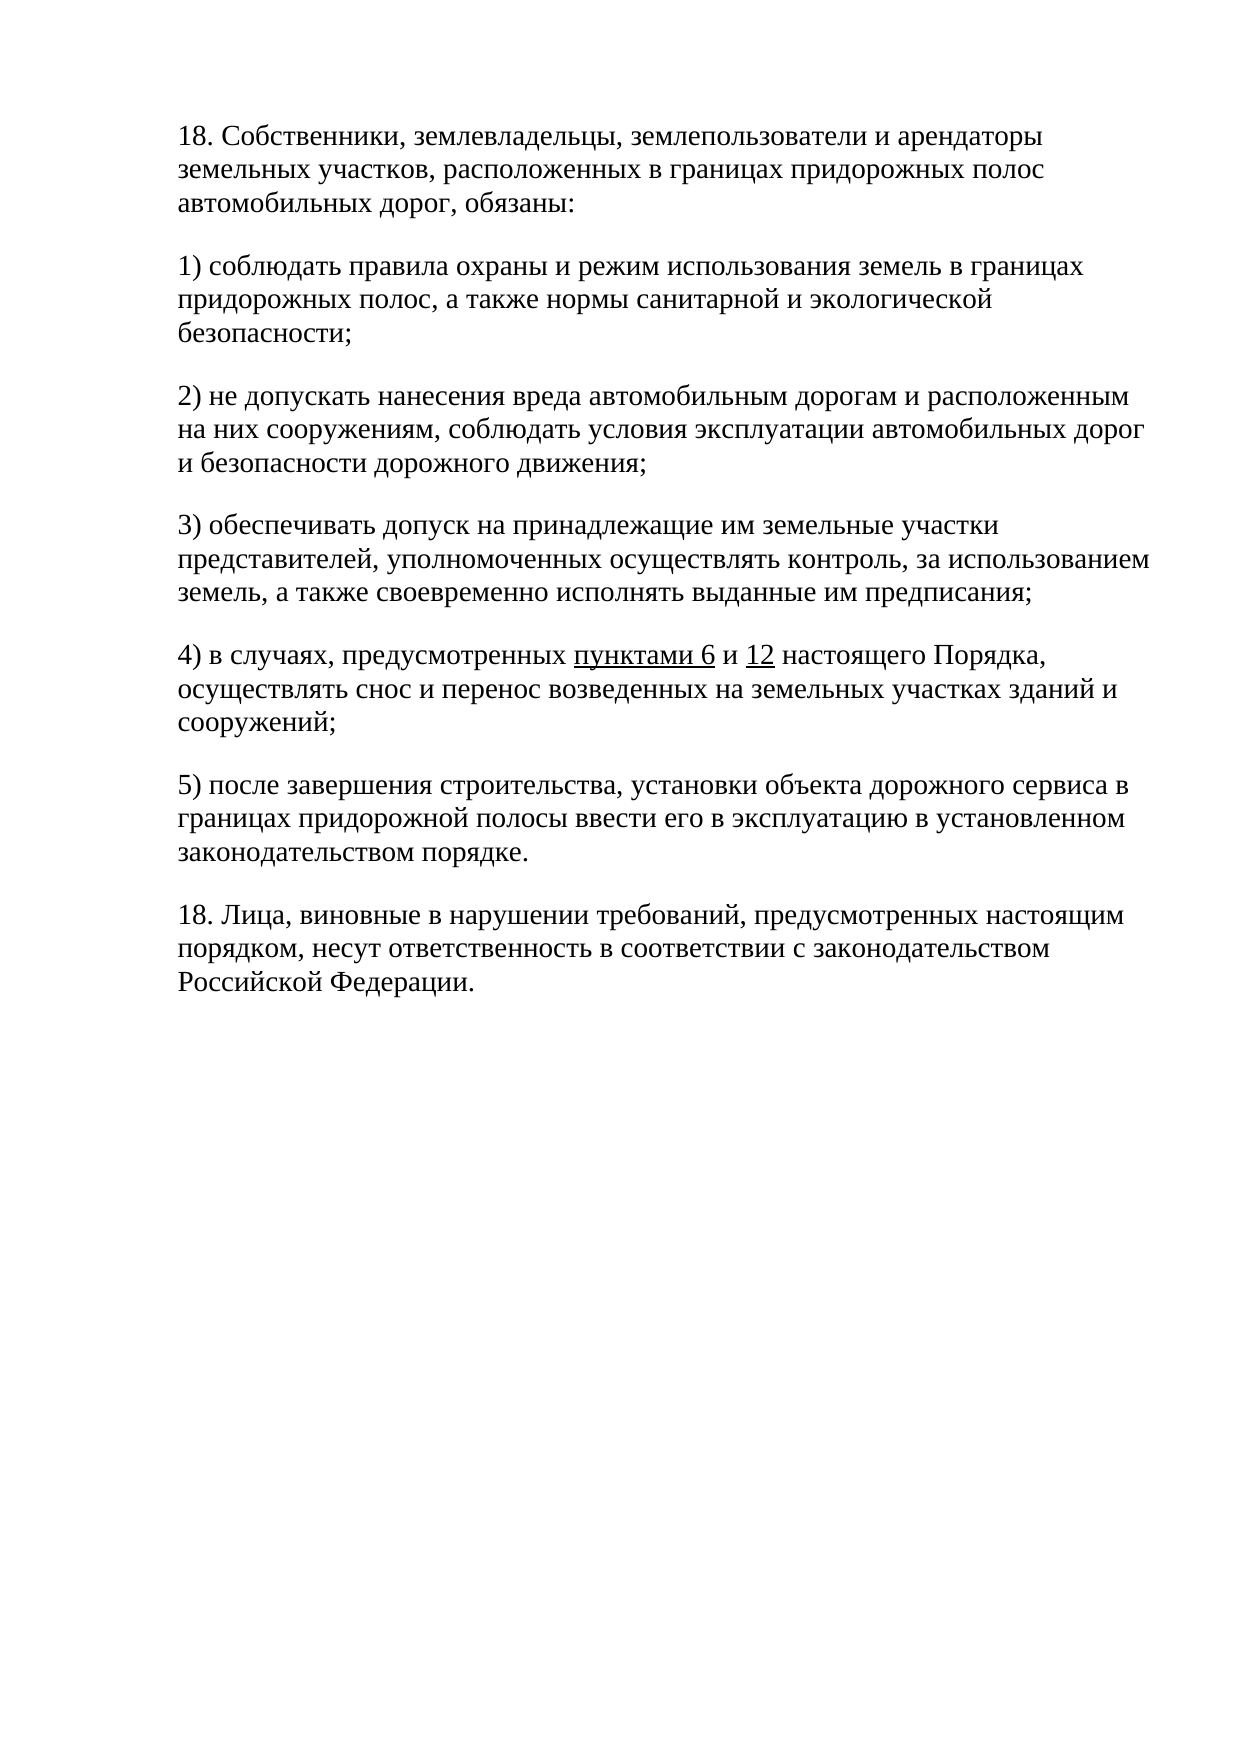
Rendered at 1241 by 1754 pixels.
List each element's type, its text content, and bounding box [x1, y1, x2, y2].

text 4) в случаях, предусмотренных пунктами 6 и 12 настоящего Порядка, осуществлять снос и перенос возведенных на земельных участках зданий и сооружений; [177, 637, 1152, 738]
text 2) не допускать нанесения вреда автомобильным дорогам и расположенным на них сооружениям, соблюдать условия эксплуатации автомобильных дорог и безопасности дорожного движения; [177, 378, 1152, 478]
text 18. Лица, виновные в нарушении требований, предусмотренных настоящим порядком, несут ответственность в соответствии с законодательством Российской Федерации. [177, 897, 1152, 997]
text 3) обеспечивать допуск на принадлежащие им земельные участки представителей, уполномоченных осуществлять контроль, за использованием земель, а также своевременно исполнять выданные им предписания; [177, 507, 1152, 608]
text 5) после завершения строительства, установки объекта дорожного сервиса в границах придорожной полосы ввести его в эксплуатацию в установленном законодательством порядке. [177, 767, 1152, 868]
text 1) соблюдать правила охраны и режим использования земель в границах придорожных полос, а также нормы санитарной и экологической безопасности; [177, 248, 1152, 348]
text 18. Собственники, землевладельцы, землепользователи и арендаторы земельных участков, расположенных в границах придорожных полос автомобильных дорог, обязаны: [177, 118, 1152, 219]
